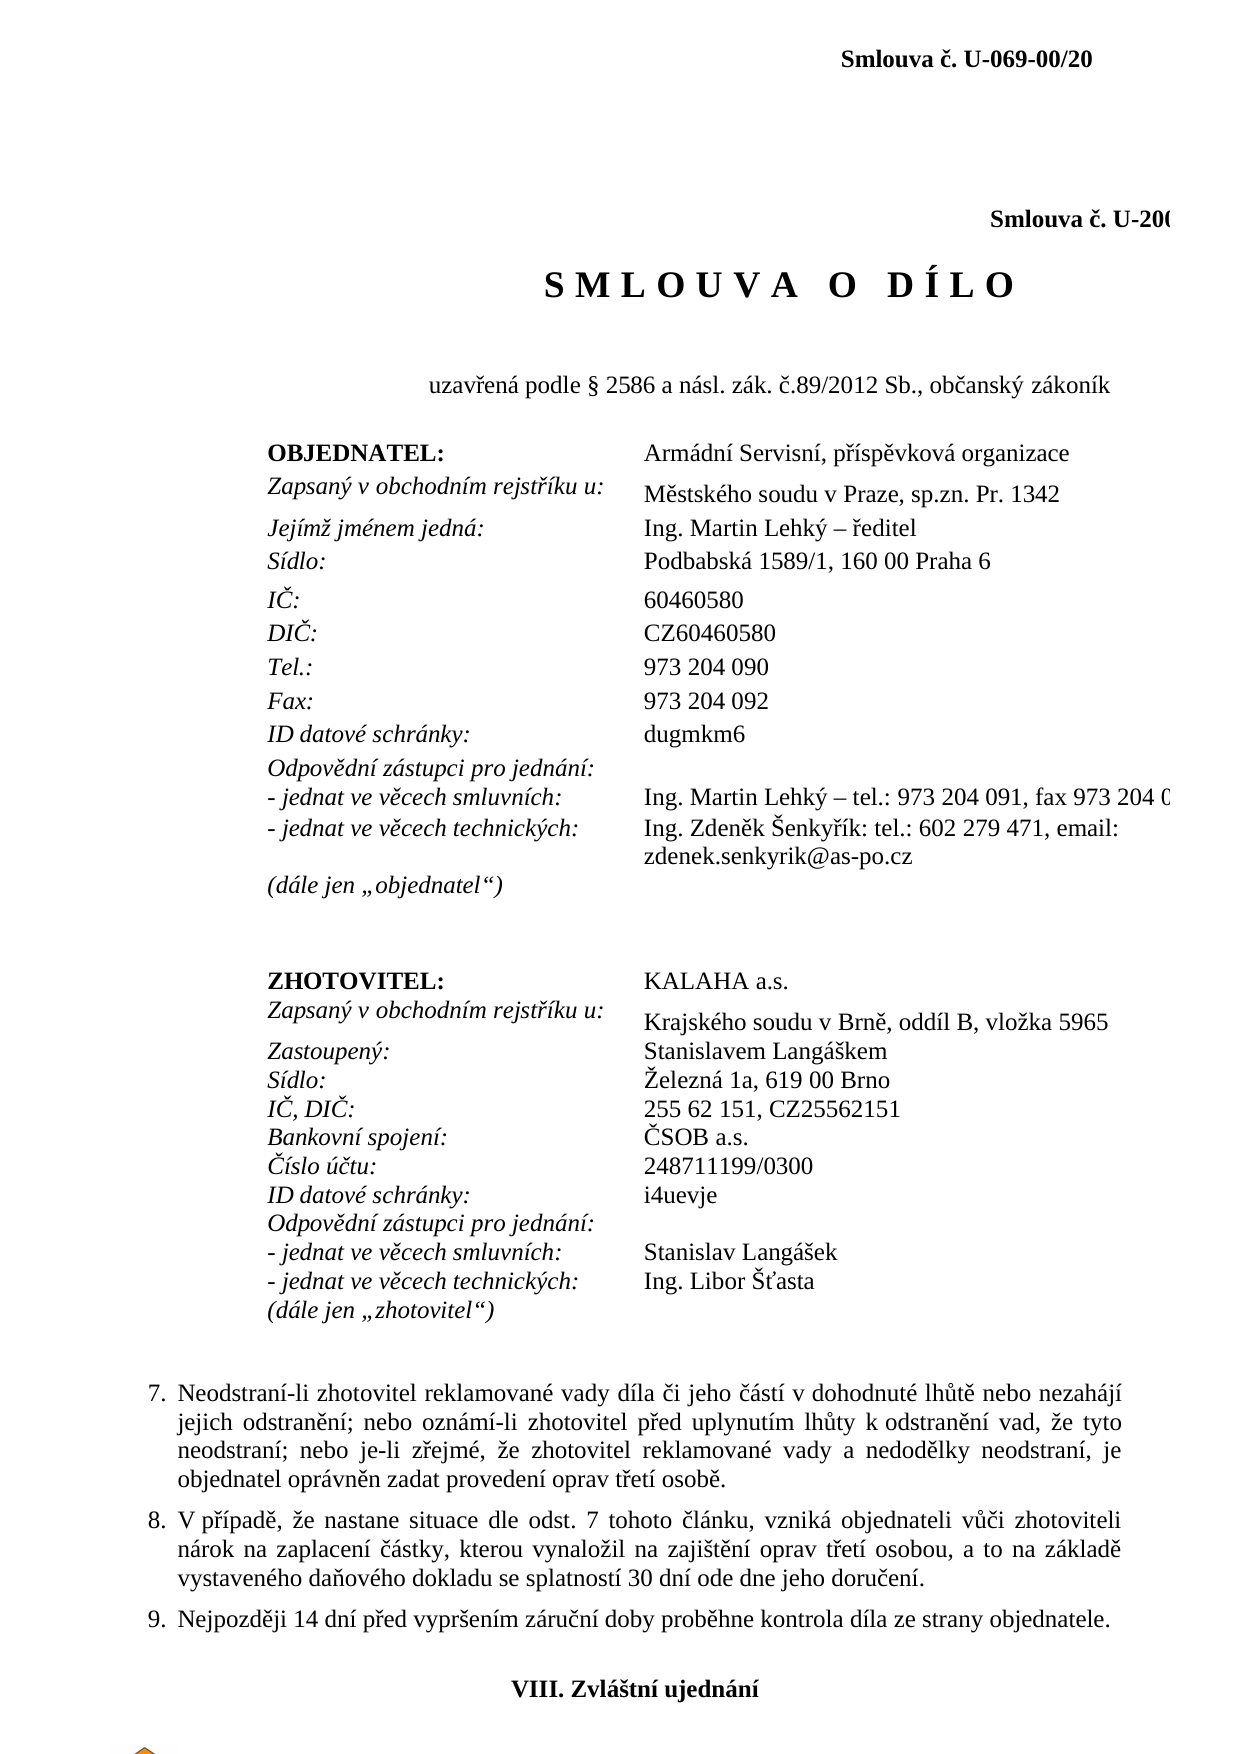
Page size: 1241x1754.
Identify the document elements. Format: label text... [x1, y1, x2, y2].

subtitle VIII. Zvláštní ujednání [148, 1674, 1122, 1703]
picture [109, 1744, 180, 1754]
list V případě, že nastane situace dle odst. 7 tohoto článku, vzniká objednateli vůči zhotoviteli nárok na zaplacení částky, kterou vynaložil na zajištění oprav třetí osobou, a to na základě vystaveného daňového dokladu se splatností 30 dní ode dne jeho doručení. [148, 1506, 1122, 1592]
list Neodstraní-li zhotovitel reklamované vady díla či jeho částí v dohodnuté lhůtě nebo nezahájí jejich odstranění; nebo oznámí-li zhotovitel před uplynutím lhůty k odstranění vad, že tyto neodstraní; nebo je-li zřejmé, že zhotovitel reklamované vady a nedodělky neodstraní, je objednatel oprávněn zadat provedení oprav třetí osobě. [148, 1378, 1122, 1493]
list Nejpozději 14 dní před vypršením záruční doby proběhne kontrola díla ze strany objednatele. [148, 1604, 1122, 1633]
